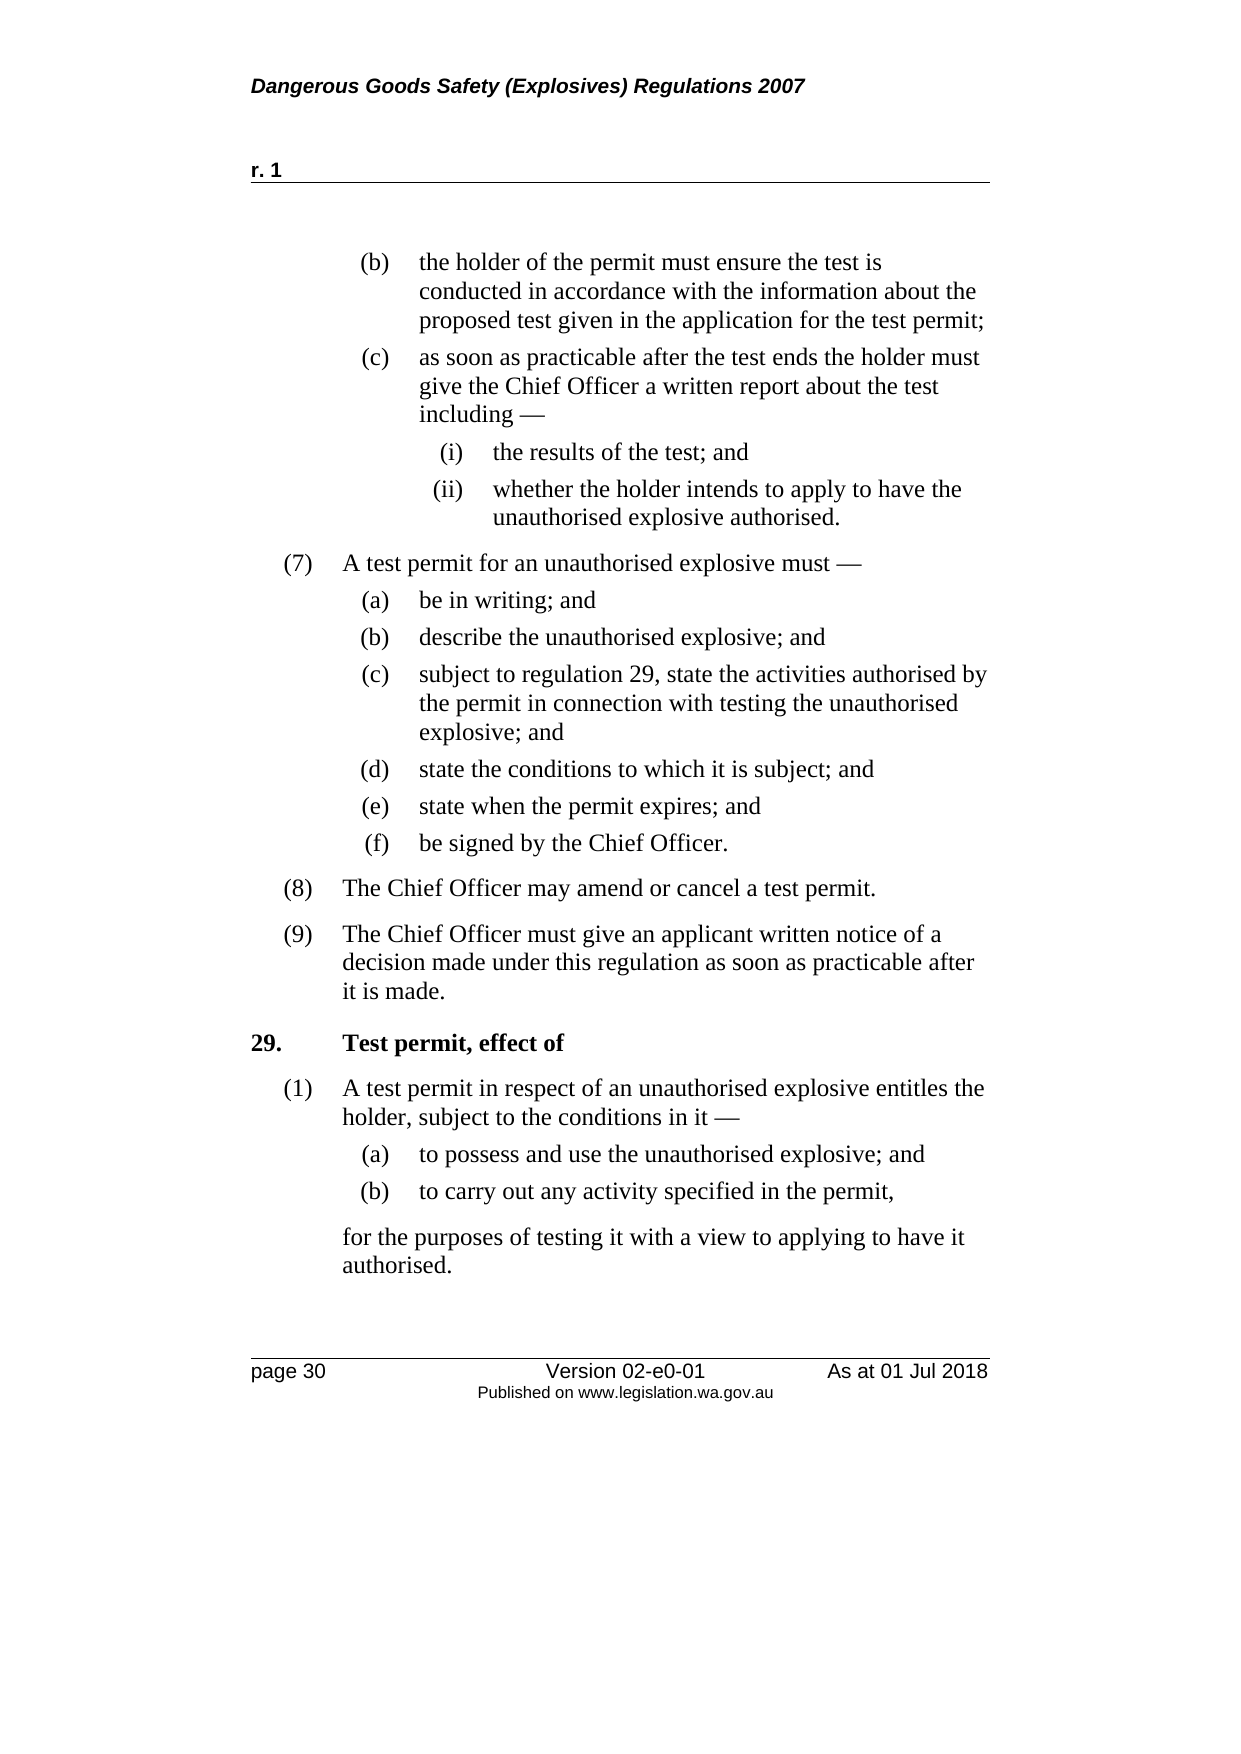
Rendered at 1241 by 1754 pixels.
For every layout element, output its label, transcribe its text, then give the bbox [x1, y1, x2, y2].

text (1) A test permit in respect of an unauthorised explosive entitles the holder, subject to the conditions in it — [251, 1073, 990, 1131]
text (a) to possess and use the unauthorised explosive; and [251, 1139, 990, 1168]
text (d) state the conditions to which it is subject; and [251, 754, 990, 782]
text (a) be in writing; and [251, 585, 990, 614]
text (f) be signed by the Chief Officer. [251, 828, 990, 857]
text (e) state when the permit expires; and [251, 791, 990, 819]
text (b) describe the unauthorised explosive; and [251, 622, 990, 651]
text (i) the results of the test; and [251, 437, 990, 465]
text (8) The Chief Officer may amend or cancel a test permit. [251, 873, 990, 902]
text (7) A test permit for an unauthorised explosive must — [251, 548, 990, 577]
subtitle 29. Test permit, effect of [251, 1028, 990, 1057]
text (ii) whether the holder intends to apply to have the unauthorised explosive authorised. [251, 474, 990, 531]
text (c) subject to regulation 29, state the activities authorised by the permit in connection with testing the unauthorised explosive; and [251, 659, 990, 745]
text (b) to carry out any activity specified in the permit, [251, 1176, 990, 1205]
text (c) as soon as practicable after the test ends the holder must give the Chief Officer a written report about the test including — [251, 342, 990, 428]
text for the purposes of testing it with a view to applying to have it authorised. [251, 1222, 990, 1279]
text (b) the holder of the permit must ensure the test is conducted in accordance with the information about the proposed test given in the application for the test permit; [251, 247, 990, 334]
text (9) The Chief Officer must give an applicant written notice of a decision made under this regulation as soon as practicable after it is made. [251, 919, 990, 1005]
